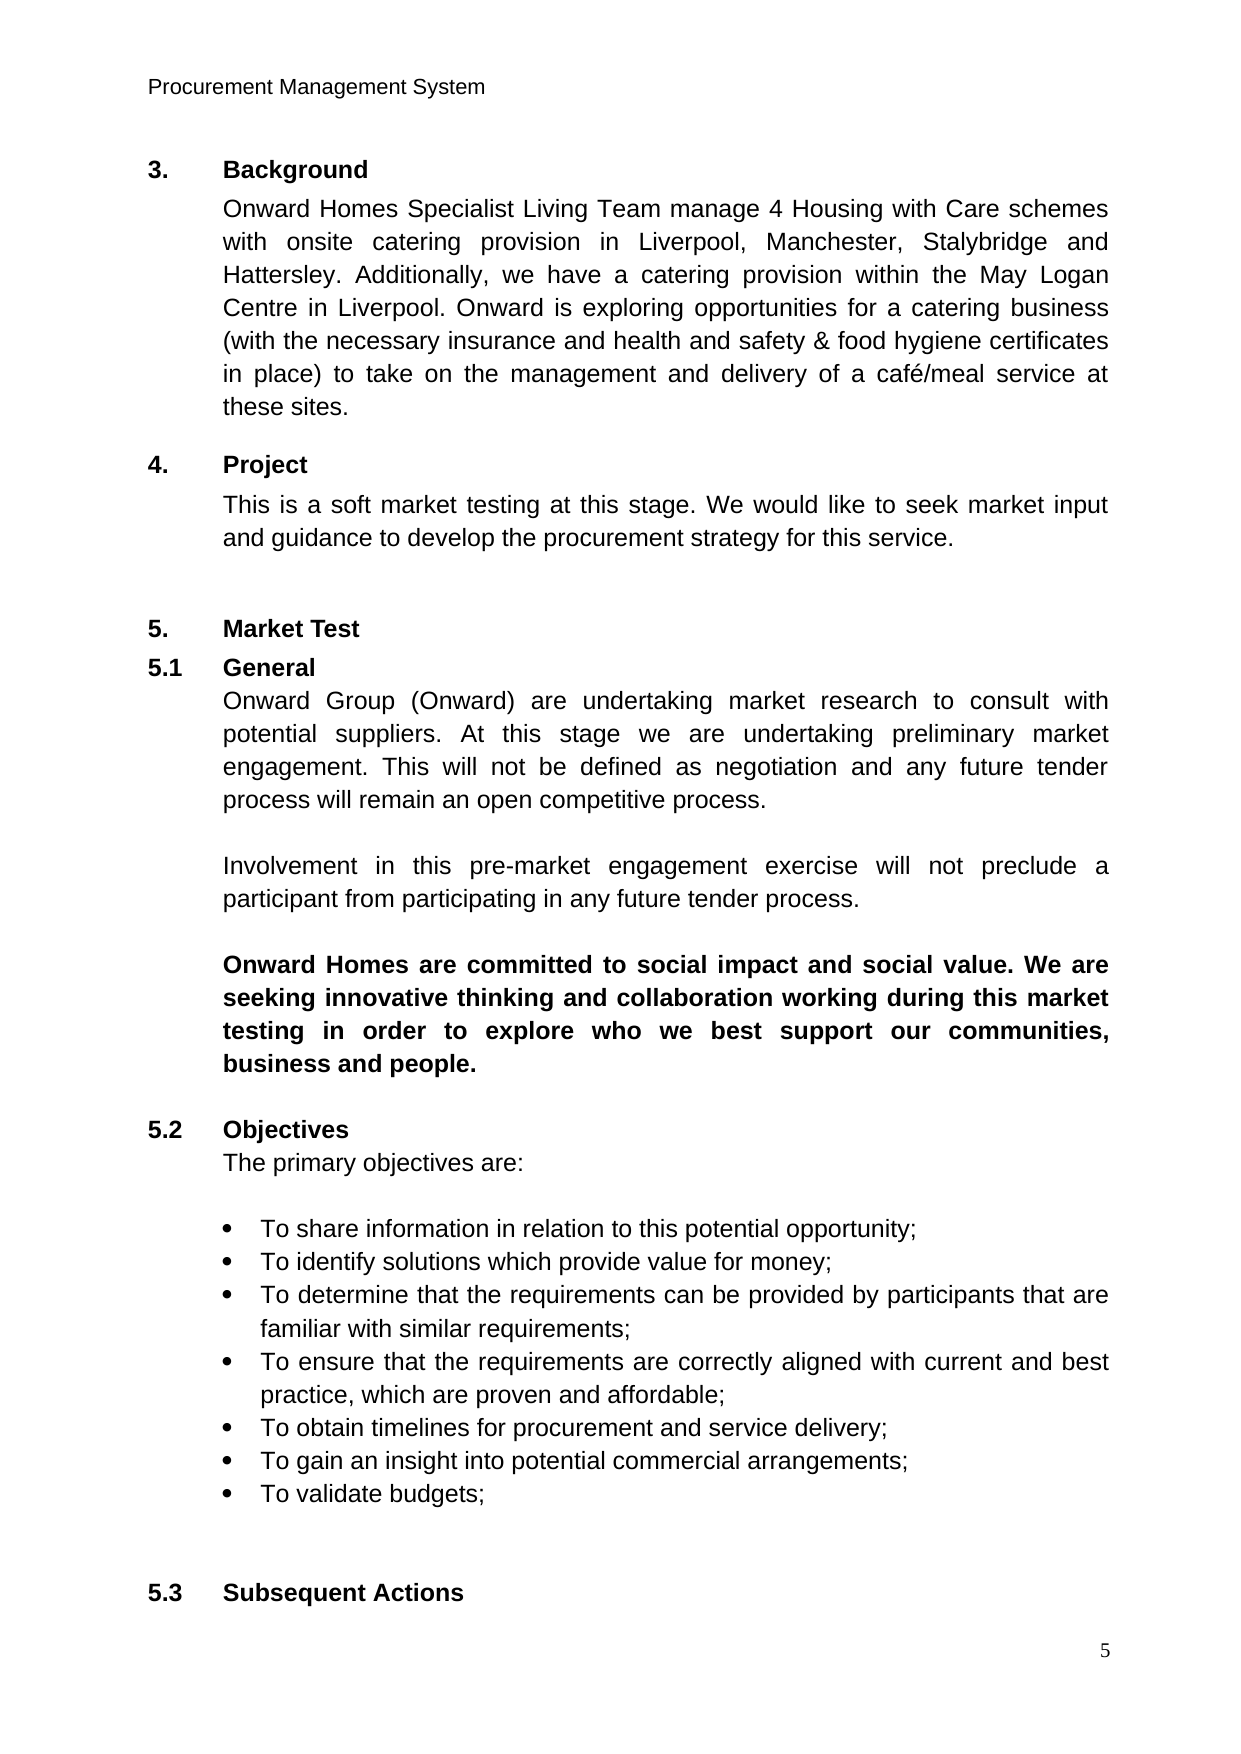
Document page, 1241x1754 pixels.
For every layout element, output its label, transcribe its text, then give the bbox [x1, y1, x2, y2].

list To identify solutions which provide value for money; [223, 1247, 1110, 1276]
list To ensure that the requirements are correctly aligned with current and best practice, which are proven and affordable; [223, 1347, 1110, 1408]
list To validate budgets; [223, 1479, 1110, 1508]
text This is a soft market testing at this stage. We would like to seek market input and guidance to develop the procurement strategy for this service. [223, 489, 1110, 551]
list To gain an insight into potential commercial arrangements; [223, 1446, 1110, 1475]
subtitle 5. Market Test [148, 614, 1110, 642]
subtitle 3. Background [148, 155, 1110, 184]
list To obtain timelines for procurement and service delivery; [223, 1413, 1110, 1442]
subtitle 4. Project [148, 450, 1110, 479]
text 5.3 Subsequent Actions [148, 1578, 1110, 1607]
list To share information in relation to this potential opportunity; [223, 1214, 1110, 1243]
text Onward Homes Specialist Living Team manage 4 Housing with Care schemes with onsite catering provision in Liverpool, Manchester, Stalybridge and Hattersley. Additionally, we have a catering provision within the May Logan Centre in Liverpool. Onward is exploring opportunities for a catering business (with the necessary insurance and health and safety & food hygiene certificates in place) to take on the management and delivery of a café/meal service at these sites. [223, 194, 1110, 421]
text Involvement in this pre-market engagement exercise will not preclude a participant from participating in any future tender process. [223, 851, 1110, 913]
text The primary objectives are: [148, 1148, 1110, 1177]
text Onward Group (Onward) are undertaking market research to consult with potential suppliers. At this stage we are undertaking preliminary market engagement. This will not be defined as negotiation and any future tender process will remain an open competitive process. [223, 686, 1110, 814]
text Onward Homes are committed to social impact and social value. We are seeking innovative thinking and collaboration working during this market testing in order to explore who we best support our communities, business and people. [223, 950, 1110, 1078]
list To determine that the requirements can be provided by participants that are familiar with similar requirements; [223, 1281, 1110, 1342]
text 5.2 Objectives [148, 1115, 1110, 1144]
text 5.1 General [148, 653, 1110, 682]
